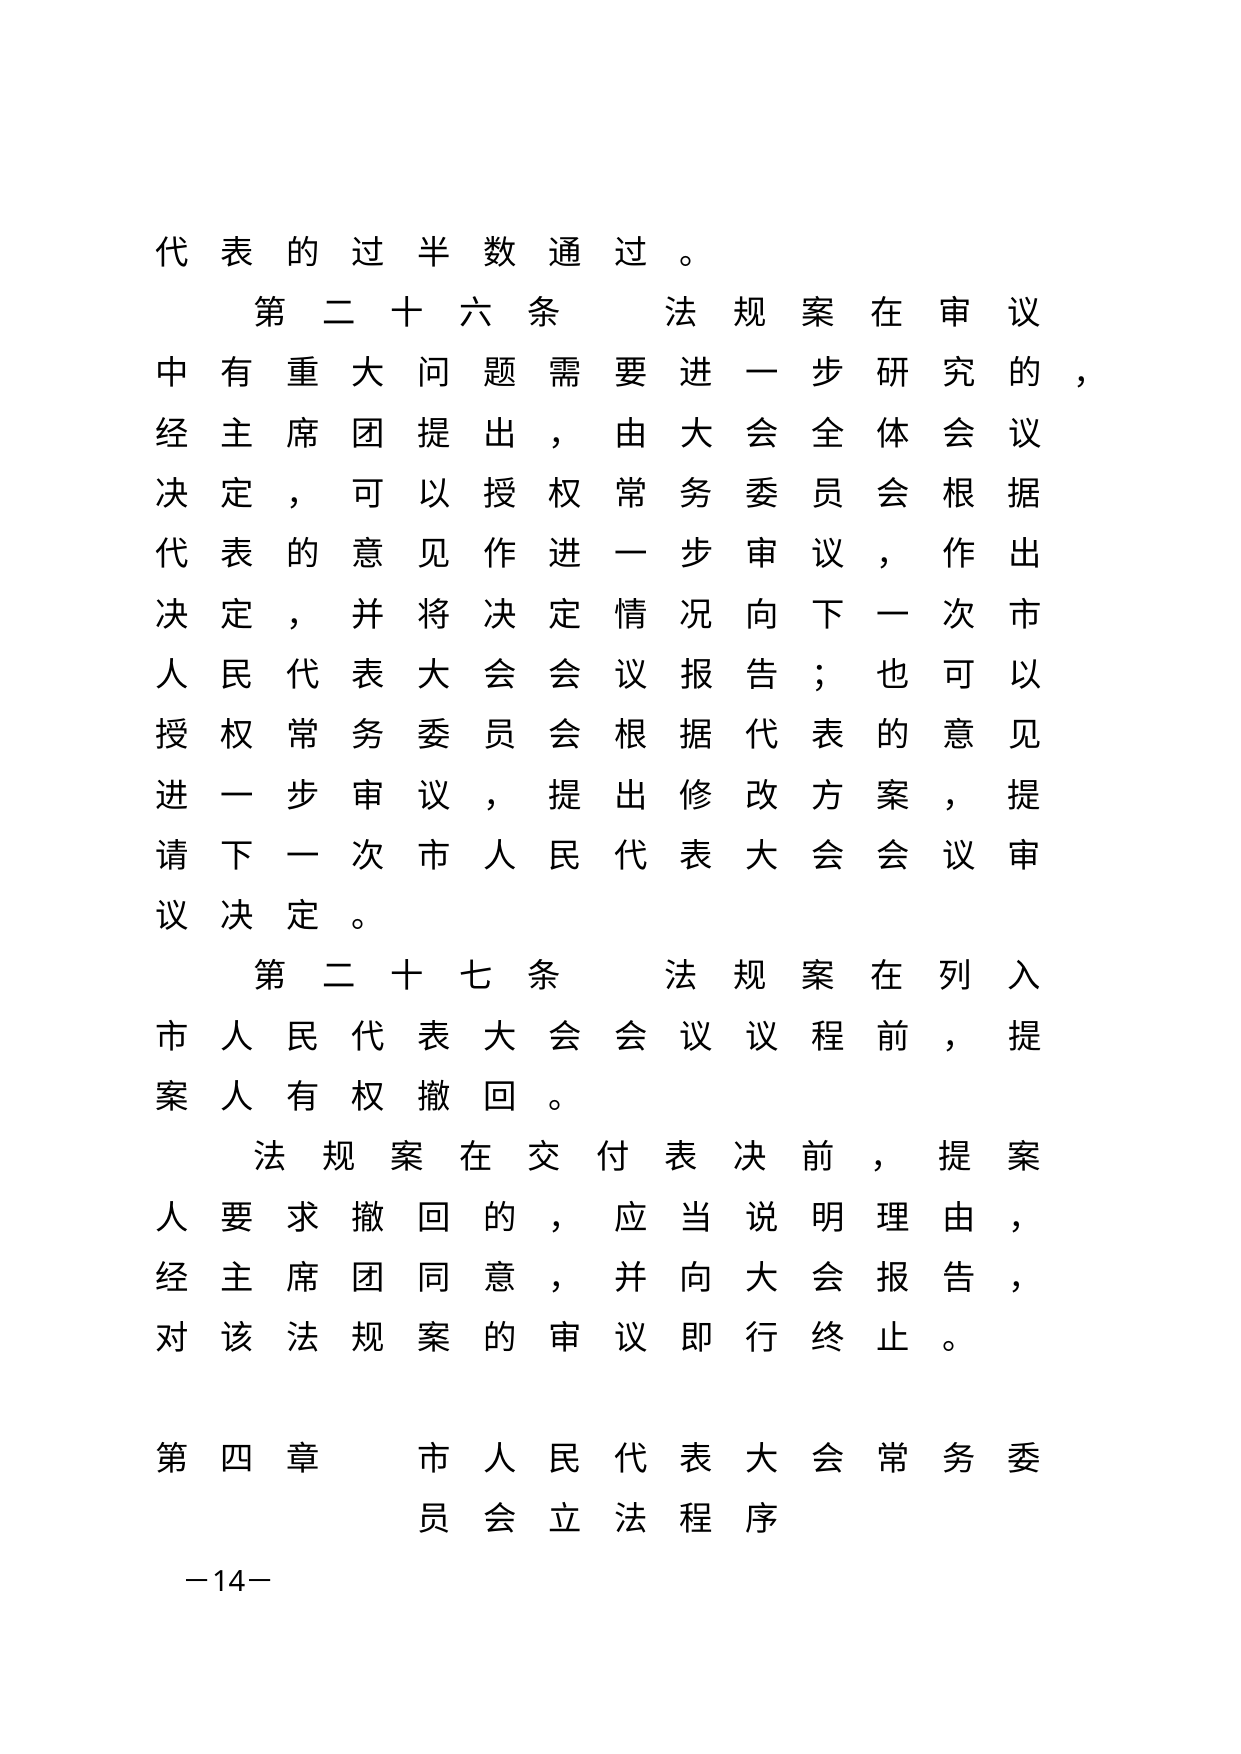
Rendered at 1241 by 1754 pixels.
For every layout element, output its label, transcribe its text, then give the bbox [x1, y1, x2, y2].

text 第二十五条 法规草案修改稿经各代表团审议，由法制委根据各代表团的审议意见进行修改，提出法规草案表决稿，由主席团提请大会全体会议表决，由全体代表的过半数通过。 [155, 219, 1073, 280]
text 法规案在交付表决前，提案人要求撤回的，应当说明理由，经主席团同意，并向大会报告，对该法规案的审议即行终止。 [155, 1124, 1073, 1365]
text 第二十六条 法规案在审议中有重大问题需要进一步研究的，经主席团提出，由大会全体会议决定，可以授权常务委员会根据代表的意见作进一步审议，作出决定，并将决定情况向下一次市人民代表大会会议报告；也可以授权常务委员会根据代表的意见进一步审议，提出修改方案，提请下一次市人民代表大会会议审议决定。 [155, 280, 1073, 943]
text 第四章 市人民代表大会常务委员会立法程序 [155, 1426, 1073, 1546]
text 第二十七条 法规案在列入市人民代表大会会议议程前，提案人有权撤回。 [155, 943, 1073, 1124]
